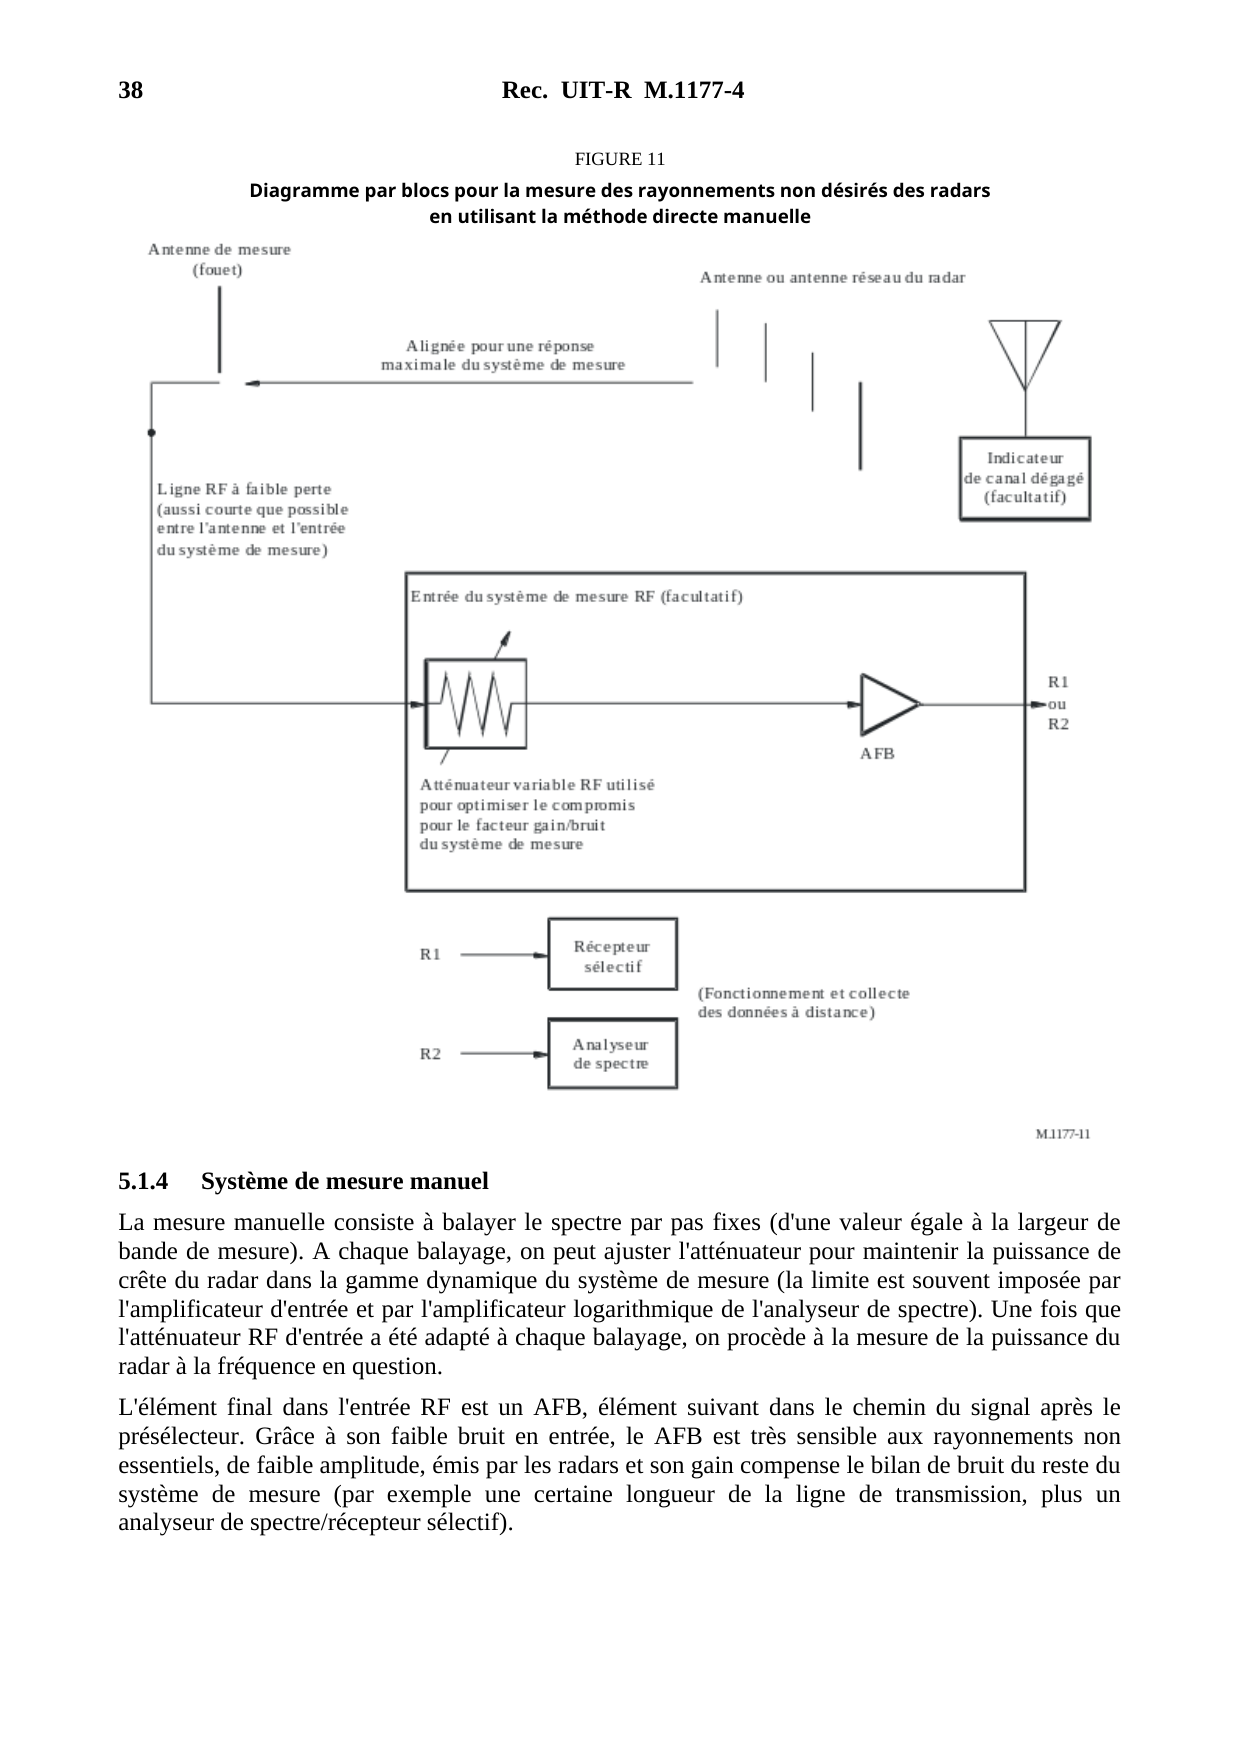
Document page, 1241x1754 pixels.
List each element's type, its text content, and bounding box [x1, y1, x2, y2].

title Diagramme par blocs pour la mesure des rayonnements non désirés des radars en utilisant la méthode directe manuelle [118, 178, 1122, 229]
text figure 11 [118, 148, 1122, 169]
text L'élément final dans l'entrée RF est un AFB, élément suivant dans le chemin du signal après le présélecteur. Grâce à son faible bruit en entrée, le AFB est très sensible aux rayonnements non essentiels, de faible amplitude, émis par les radars et son gain compense le bilan de bruit du reste du système de mesure (par exemple une certaine longueur de la ligne de transmission, plus un analyseur de spectre/récepteur sélectif). [118, 1392, 1122, 1536]
subtitle 5.1.4 Système de mesure manuel [118, 1166, 1122, 1195]
text La mesure manuelle consiste à balayer le spectre par pas fixes (d'une valeur égale à la largeur de bande de mesure). A chaque balayage, on peut ajuster l'atténuateur pour maintenir la puissance de crête du radar dans la gamme dynamique du système de mesure (la limite est souvent imposée par l'amplificateur d'entrée et par l'amplificateur logarithmique de l'analyseur de spectre). Une fois que l'atténuateur RF d'entrée a été adapté à chaque balayage, on procède à la mesure de la puissance du radar à la fréquence en question. [118, 1207, 1122, 1380]
